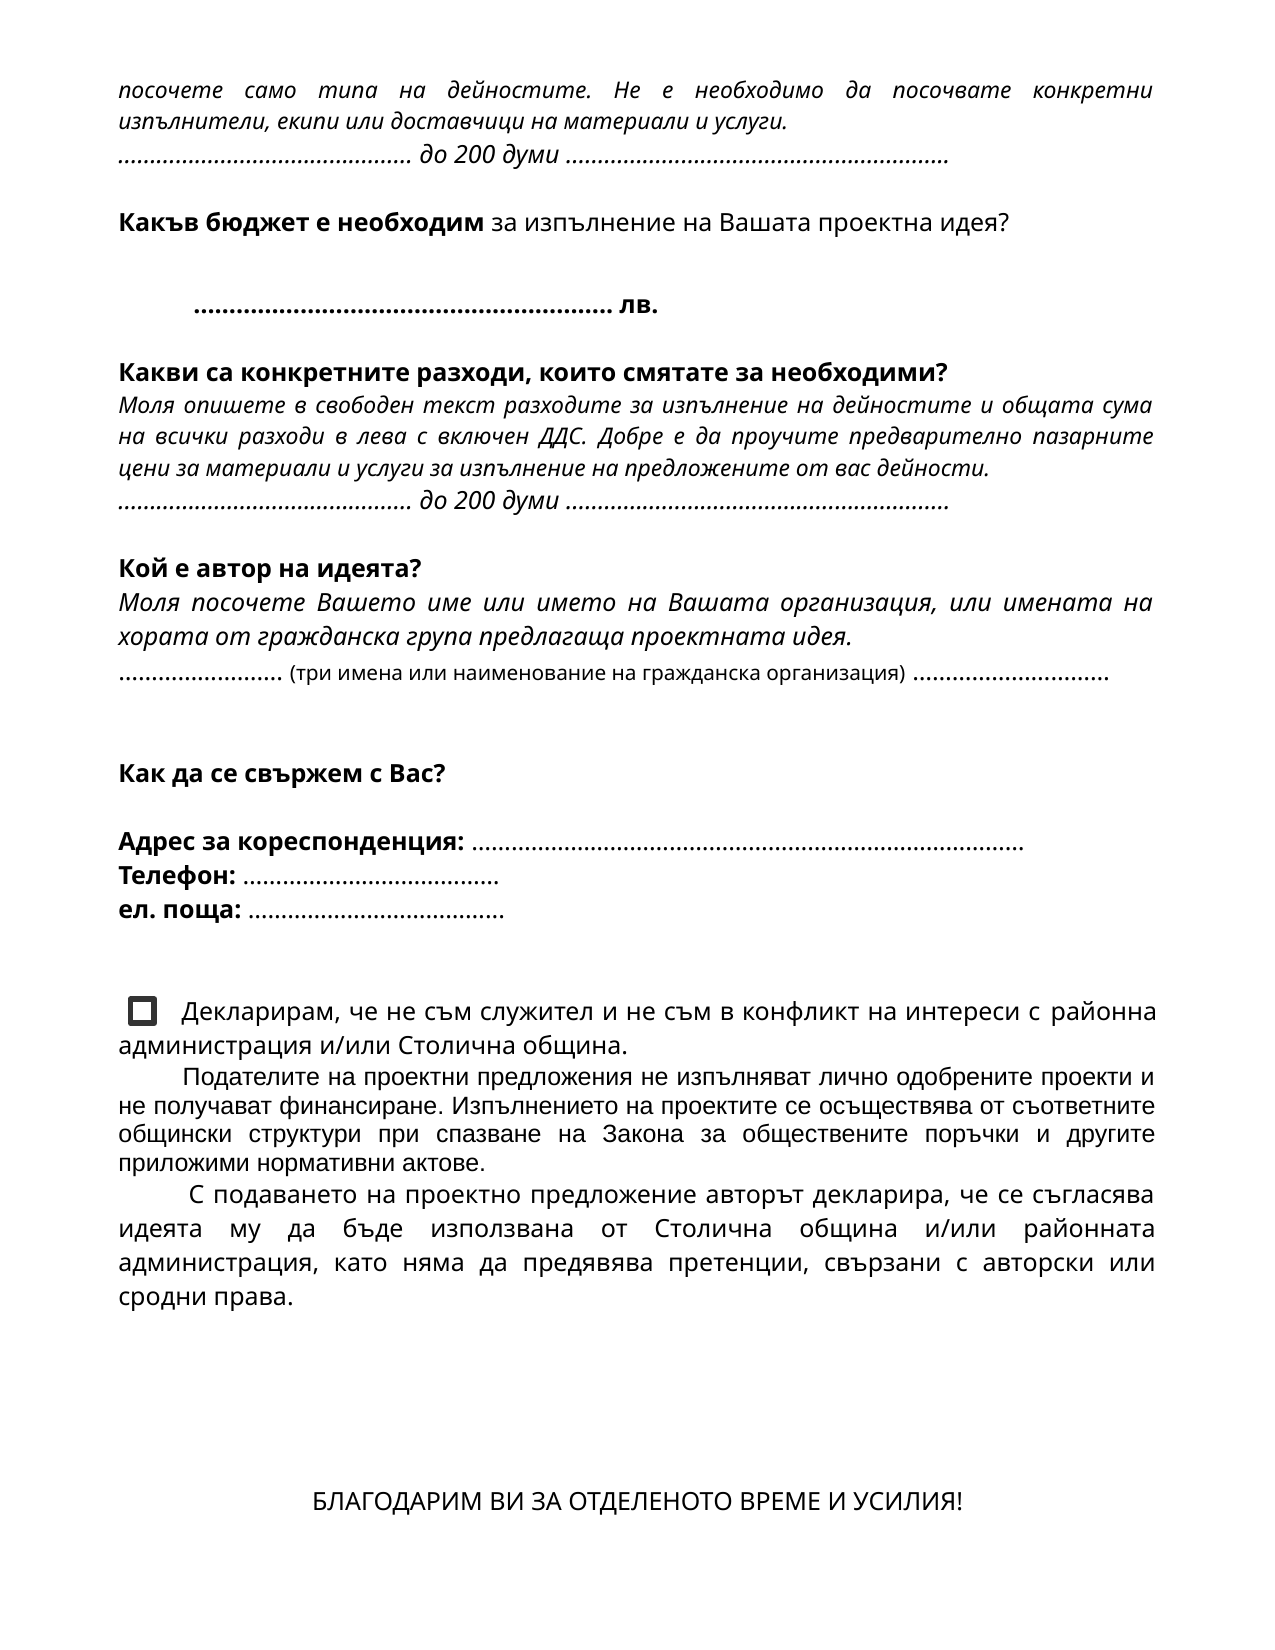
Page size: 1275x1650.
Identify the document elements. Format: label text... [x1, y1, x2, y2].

text Какъв бюджет е необходим за изпълнение на Вашата проектна идея? [118, 204, 1157, 238]
text Моля опишете в свободен текст разходите за изпълнение на дейностите и общата сума на всички разходи в лева с включен ДДС. Добре е да проучите предварително пазарните цени за материали и услуги за изпълнение на предложените от вас дейности. [118, 389, 1157, 483]
text Декларирам, че не съм служител и не съм в конфликт на интереси с районна администрация и/или Столична община. [118, 994, 1157, 1062]
text Какви са конкретните разходи, които смятате за необходими? [118, 355, 1157, 389]
text Кой е автор на идеята? [118, 551, 1157, 585]
text Адрес за кореспонденция: ………………………………………………………………………… [118, 823, 1157, 857]
text ……………………. (три имена или наименование на гражданска организация) ………………………… [118, 653, 1157, 687]
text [118, 74, 1157, 136]
text ………………………………………………….. лв. [118, 287, 1157, 321]
text Моля посочете Вашето име или името на Вашата организация, или имената на хората от гражданска група предлагаща проектната идея. [118, 585, 1157, 653]
text ………………………………………. до 200 думи …………………………………………………... [118, 136, 1157, 170]
text Как да се свържем с Вас? [118, 755, 1157, 789]
text ………………………………………. до 200 думи …………………………………………………… [118, 483, 1157, 517]
text ел. поща: ………………………………... [118, 892, 1157, 926]
text Телефон: ………………………………… [118, 857, 1157, 892]
text БЛАГОДАРИМ ВИ ЗА ОТДЕЛЕНОТО ВРЕМЕ И УСИЛИЯ! [118, 1483, 1157, 1517]
